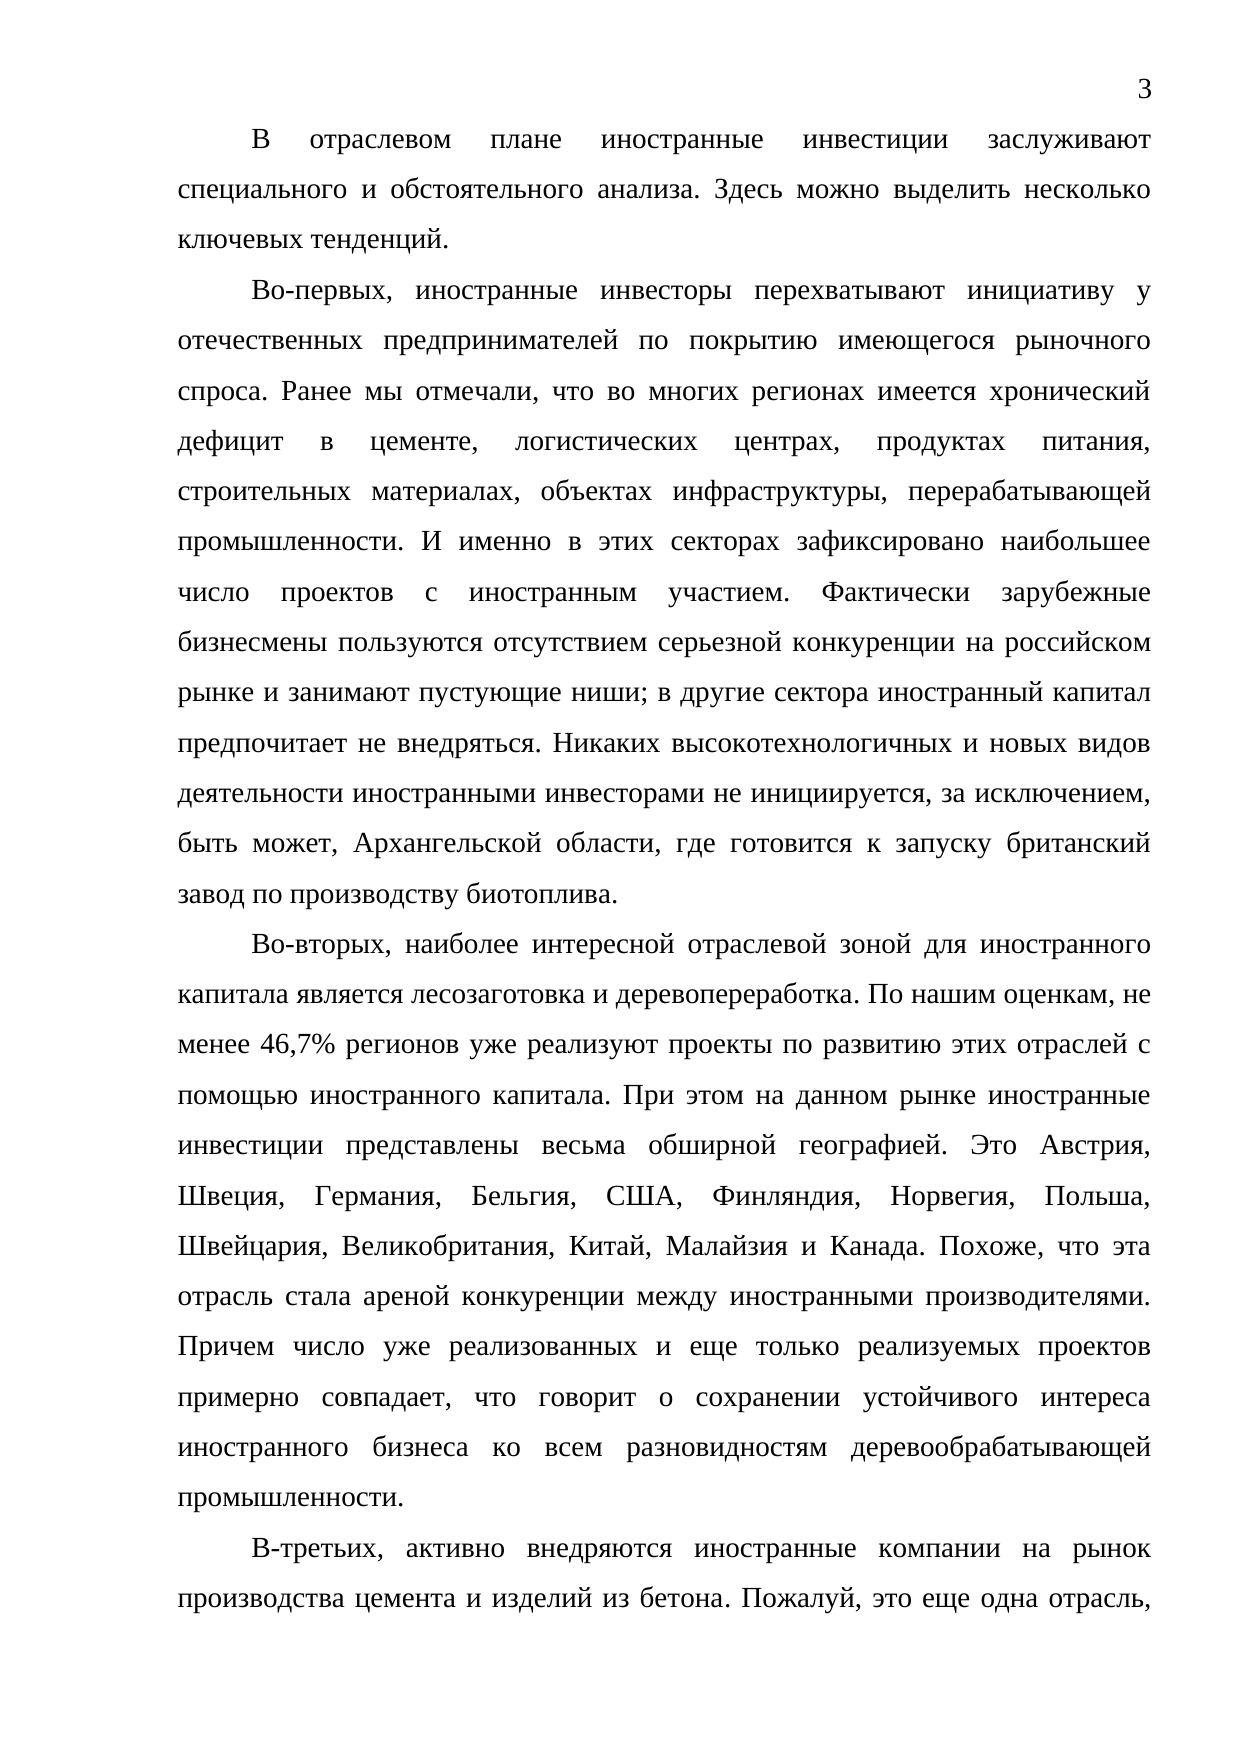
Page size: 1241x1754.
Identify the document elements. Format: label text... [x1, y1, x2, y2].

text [177, 1530, 1152, 1614]
text Во-вторых, наиболее интересной отраслевой зоной для иностранного капитала является лесозаготовка и деревопереработка. По нашим оценкам, не менее 46,7% регионов уже реализуют проекты по развитию этих отраслей с помощью иностранного капитала. При этом на данном рынке иностранные инвестиции представлены весьма обширной географией. Это Австрия, Швеция, Германия, Бельгия, США, Финляндия, Норвегия, Польша, Швейцария, Великобритания, Китай, Малайзия и Канада. Похоже, что эта отрасль стала ареной конкуренции между иностранными производителями. Причем число уже реализованных и еще только реализуемых проектов примерно совпадает, что говорит о сохранении устойчивого интереса иностранного бизнеса ко всем разновидностям деревообрабатывающей промышленности. [177, 926, 1152, 1513]
text Во-первых, иностранные инвесторы перехватывают инициативу у отечественных предпринимателей по покрытию имеющегося рыночного спроса. Ранее мы отмечали, что во многих регионах имеется хронический дефицит в цементе, логистических центрах, продуктах питания, строительных материалах, объектах инфраструктуры, перерабатывающей промышленности. И именно в этих секторах зафиксировано наибольшее число проектов с иностранным участием. Фактически зарубежные бизнесмены пользуются отсутствием серьезной конкуренции на российском рынке и занимают пустующие ниши; в другие сектора иностранный капитал предпочитает не внедряться. Никаких высокотехнологичных и новых видов деятельности иностранными инвесторами не инициируется, за исключением, быть может, Архангельской области, где готовится к запуску британский завод по производству биотоплива. [177, 272, 1152, 909]
text В отраслевом плане иностранные инвестиции заслуживают специального и обстоятельного анализа. Здесь можно выделить несколько ключевых тенденций. [177, 121, 1152, 255]
